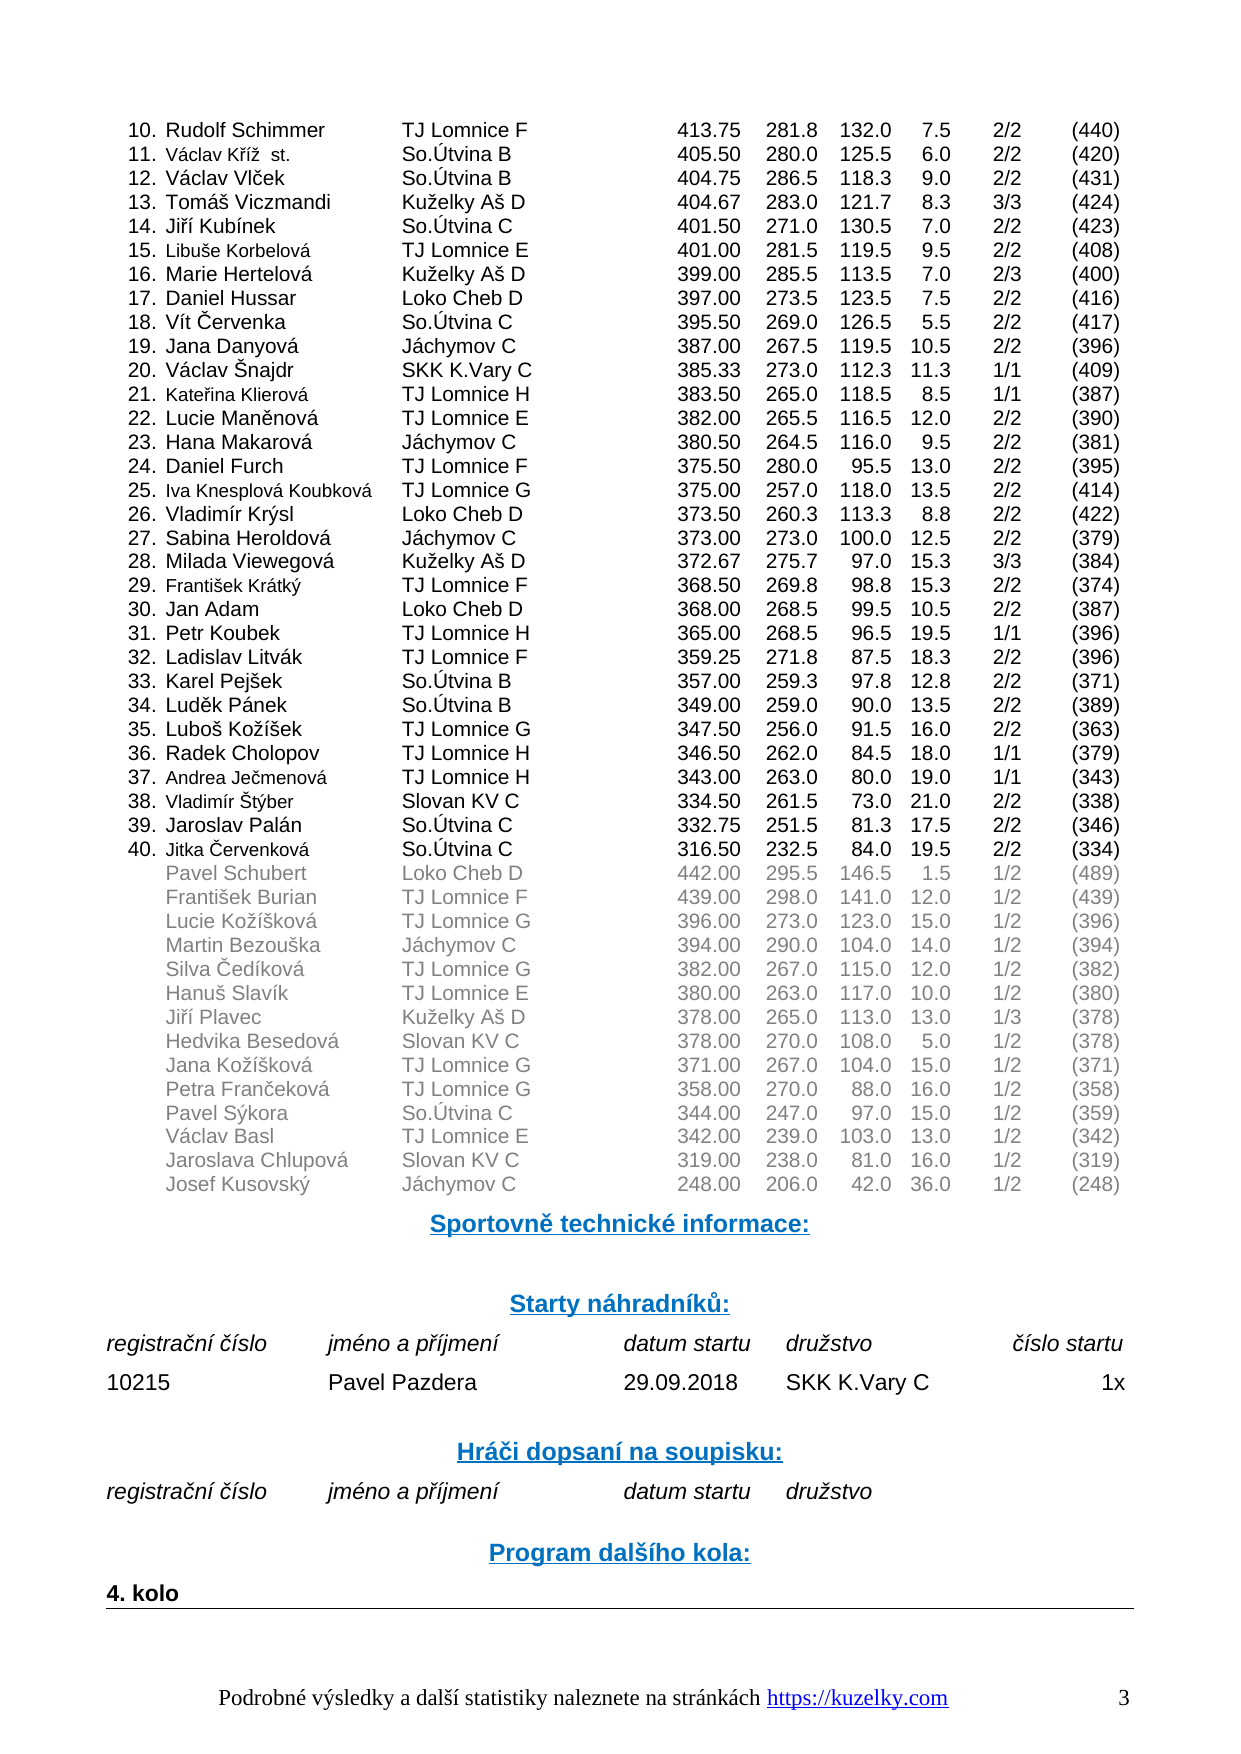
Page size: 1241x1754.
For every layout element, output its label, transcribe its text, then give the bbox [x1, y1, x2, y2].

text Hráči dopsaní na soupisku: [94, 1408, 1145, 1465]
text Josef Kusovský Jáchymov C 248.00 206.0 42.0 36.0 1/2 (248) [106, 1172, 1134, 1196]
text Lucie Kožíšková TJ Lomnice G 396.00 273.0 123.0 15.0 1/2 (396) [106, 909, 1134, 933]
text Václav Basl TJ Lomnice E 342.00 239.0 103.0 13.0 1/2 (342) [106, 1124, 1134, 1148]
text Martin Bezouška Jáchymov C 394.00 290.0 104.0 14.0 1/2 (394) [106, 933, 1134, 957]
text Hanuš Slavík TJ Lomnice E 380.00 263.0 117.0 10.0 1/2 (380) [106, 981, 1134, 1004]
text Program dalšího kola: [94, 1538, 1145, 1567]
text Pavel Sýkora So.Útvina C 344.00 247.0 97.0 15.0 1/2 (359) [106, 1100, 1134, 1124]
text 29. František Krátký TJ Lomnice F 368.50 269.8 98.8 15.3 2/2 (374) [106, 573, 1134, 597]
text Jaroslava Chlupová Slovan KV C 319.00 238.0 81.0 16.0 1/2 (319) [106, 1148, 1134, 1172]
text Sportovně technické informace: [94, 1209, 1145, 1237]
text 11. Václav Kříž st. So.Útvina B 405.50 280.0 125.5 6.0 2/2 (420) [106, 142, 1134, 166]
text 14. Jiří Kubínek So.Útvina C 401.50 271.0 130.5 7.0 2/2 (423) [106, 214, 1134, 238]
text 32. Ladislav Litvák TJ Lomnice F 359.25 271.8 87.5 18.3 2/2 (396) [106, 645, 1134, 669]
text 33. Karel Pejšek So.Útvina B 357.00 259.3 97.8 12.8 2/2 (371) [106, 669, 1134, 693]
text 15. Libuše Korbelová TJ Lomnice E 401.00 281.5 119.5 9.5 2/2 (408) [106, 238, 1134, 262]
text Silva Čedíková TJ Lomnice G 382.00 267.0 115.0 12.0 1/2 (382) [106, 957, 1134, 981]
text 36. Radek Cholopov TJ Lomnice H 346.50 262.0 84.5 18.0 1/1 (379) [106, 741, 1134, 765]
text Petra Frančeková TJ Lomnice G 358.00 270.0 88.0 16.0 1/2 (358) [106, 1076, 1134, 1100]
text 38. Vladimír Štýber Slovan KV C 334.50 261.5 73.0 21.0 2/2 (338) [106, 789, 1134, 813]
text 37. Andrea Ječmenová TJ Lomnice H 343.00 263.0 80.0 19.0 1/1 (343) [106, 765, 1134, 789]
text 20. Václav Šnajdr SKK K.Vary C 385.33 273.0 112.3 11.3 1/1 (409) [106, 358, 1134, 382]
text 35. Luboš Kožíšek TJ Lomnice G 347.50 256.0 91.5 16.0 2/2 (363) [106, 717, 1134, 741]
text 4. kolo [106, 1579, 1134, 1608]
text 39. Jaroslav Palán So.Útvina C 332.75 251.5 81.3 17.5 2/2 (346) [106, 813, 1134, 837]
text 27. Sabina Heroldová Jáchymov C 373.00 273.0 100.0 12.5 2/2 (379) [106, 525, 1134, 549]
text Pavel Schubert Loko Cheb D 442.00 295.5 146.5 1.5 1/2 (489) [106, 861, 1134, 885]
text František Burian TJ Lomnice F 439.00 298.0 141.0 12.0 1/2 (439) [106, 885, 1134, 909]
text 40. Jitka Červenková So.Útvina C 316.50 232.5 84.0 19.5 2/2 (334) [106, 837, 1134, 861]
text 10215 Pavel Pazdera 29.09.2018 SKK K.Vary C 1x [106, 1369, 1134, 1395]
text 19. Jana Danyová Jáchymov C 387.00 267.5 119.5 10.5 2/2 (396) [106, 334, 1134, 358]
text Jana Kožíšková TJ Lomnice G 371.00 267.0 104.0 15.0 1/2 (371) [106, 1052, 1134, 1076]
text Jiří Plavec Kuželky Aš D 378.00 265.0 113.0 13.0 1/3 (378) [106, 1004, 1134, 1028]
text 30. Jan Adam Loko Cheb D 368.00 268.5 99.5 10.5 2/2 (387) [106, 597, 1134, 621]
text 28. Milada Viewegová Kuželky Aš D 372.67 275.7 97.0 15.3 3/3 (384) [106, 549, 1134, 573]
text 18. Vít Červenka So.Útvina C 395.50 269.0 126.5 5.5 2/2 (417) [106, 310, 1134, 334]
text registrační číslo jméno a příjmení datum startu družstvo [106, 1478, 1134, 1504]
text Hedvika Besedová Slovan KV C 378.00 270.0 108.0 5.0 1/2 (378) [106, 1028, 1134, 1052]
text 22. Lucie Maněnová TJ Lomnice E 382.00 265.5 116.5 12.0 2/2 (390) [106, 406, 1134, 429]
text 24. Daniel Furch TJ Lomnice F 375.50 280.0 95.5 13.0 2/2 (395) [106, 453, 1134, 477]
text 31. Petr Koubek TJ Lomnice H 365.00 268.5 96.5 19.5 1/1 (396) [106, 621, 1134, 645]
text 12. Václav Vlček So.Útvina B 404.75 286.5 118.3 9.0 2/2 (431) [106, 166, 1134, 190]
text 34. Luděk Pánek So.Útvina B 349.00 259.0 90.0 13.5 2/2 (389) [106, 693, 1134, 717]
text 13. Tomáš Viczmandi Kuželky Aš D 404.67 283.0 121.7 8.3 3/3 (424) [106, 190, 1134, 214]
text 25. Iva Knesplová Koubková TJ Lomnice G 375.00 257.0 118.0 13.5 2/2 (414) [106, 477, 1134, 501]
text 26. Vladimír Krýsl Loko Cheb D 373.50 260.3 113.3 8.8 2/2 (422) [106, 501, 1134, 525]
text 16. Marie Hertelová Kuželky Aš D 399.00 285.5 113.5 7.0 2/3 (400) [106, 262, 1134, 286]
text 10. Rudolf Schimmer TJ Lomnice F 413.75 281.8 132.0 7.5 2/2 (440) [106, 118, 1134, 142]
text Starty náhradníků: [94, 1289, 1145, 1318]
text 23. Hana Makarová Jáchymov C 380.50 264.5 116.0 9.5 2/2 (381) [106, 429, 1134, 453]
text registrační číslo jméno a příjmení datum startu družstvo číslo startu [106, 1330, 1134, 1356]
text 17. Daniel Hussar Loko Cheb D 397.00 273.5 123.5 7.5 2/2 (416) [106, 286, 1134, 310]
text 21. Kateřina Klierová TJ Lomnice H 383.50 265.0 118.5 8.5 1/1 (387) [106, 382, 1134, 406]
